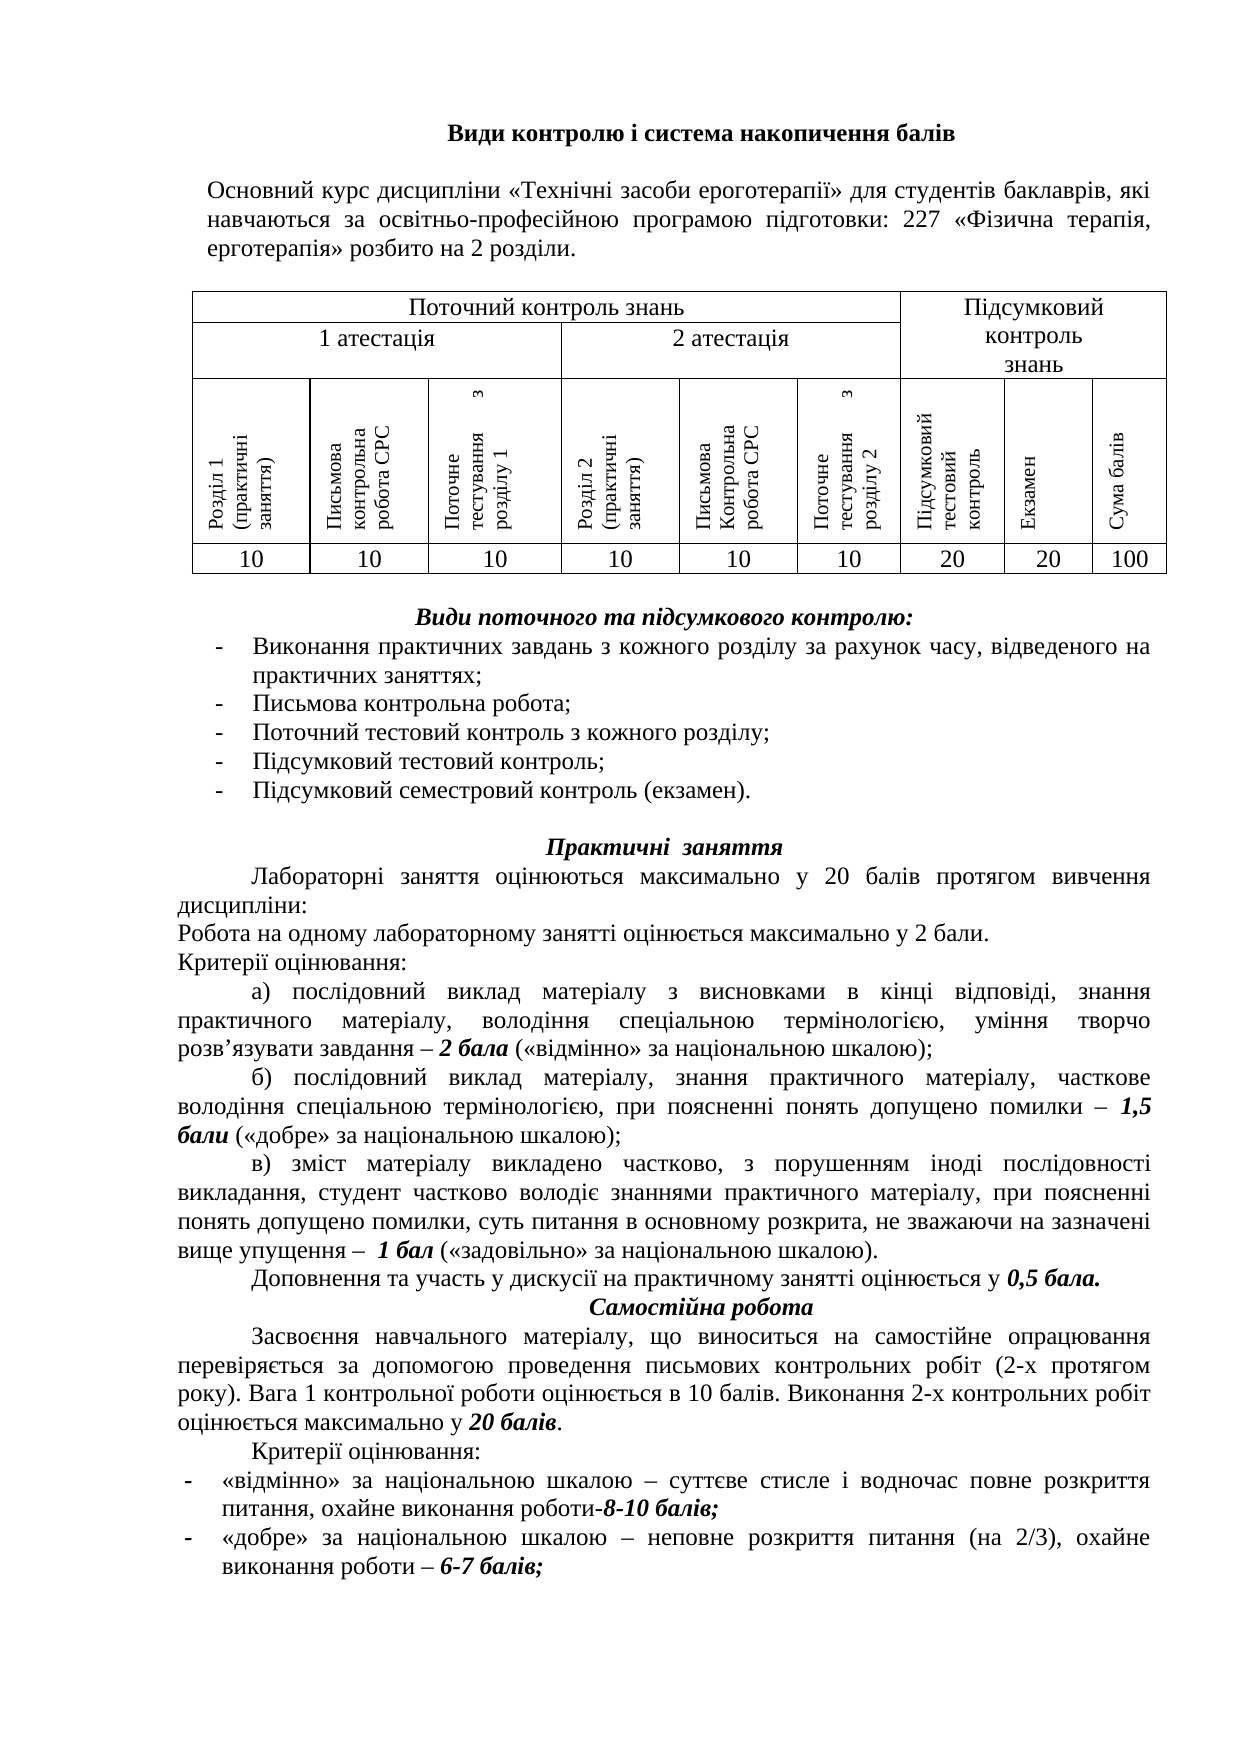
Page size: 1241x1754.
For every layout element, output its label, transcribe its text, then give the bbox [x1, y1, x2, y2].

table_cell Розділ 2 (практичні заняття) [562, 379, 679, 543]
table_cell 10 [680, 544, 797, 572]
text Самостійна робота [177, 1292, 1152, 1321]
table_cell Розділ 1 (практичні заняття) [193, 379, 309, 543]
text Практичні заняття [177, 832, 1152, 861]
list Поточний тестовий контроль з кожного розділу; [215, 717, 1152, 746]
text Засвоєння навчального матеріалу, що виноситься на самостійне опрацювання перевіряється за допомогою проведення письмових контрольних робіт (2-х протягом року). Вага 1 контрольної роботи оцінюється в 10 балів. Виконання 2-х контрольних робіт оцінюється максимально у 20 балів. [177, 1321, 1152, 1436]
table_cell Підсумковий тестовий контроль [901, 379, 1004, 543]
list «добре» за національною шкалою – неповне розкриття питання (на 2/3), охайне виконання роботи – 6-7 балів; [184, 1522, 1152, 1580]
table_cell 2 атестація [562, 323, 900, 378]
table_cell 20 [901, 544, 1004, 572]
table_cell 20 [1005, 544, 1092, 572]
text Основний курс дисципліни «Технічні засоби ероготерапії» для студентів баклаврів, які навчаються за освітньо-професійною програмою підготовки: 227 «Фізична терапія, ерготерапія» розбито на 2 розділи. [207, 176, 1152, 262]
text Доповнення та участь у дискусії на практичному занятті оцінюється у 0,5 бала. [177, 1263, 1152, 1292]
list Виконання практичних завдань з кожного розділу за рахунок часу, відведеного на практичних заняттях; [215, 631, 1152, 688]
list Підсумковий тестовий контроль; [215, 746, 1152, 775]
text а) послідовний виклад матеріалу з висновками в кінці відповіді, знання практичного матеріалу, володіння спеціальною термінологією, уміння творчо розв’язувати завдання – 2 бала («відмінно» за національною шкалою); [177, 976, 1152, 1062]
table_cell Поточне тестування з розділу 1 [429, 379, 561, 543]
table_header Підсумковий контроль знань [901, 292, 1166, 378]
text Лабораторні заняття оцінюються максимально у 20 балів протягом вивчення дисципліни: [177, 861, 1152, 918]
table_header Поточний контроль знань [193, 292, 900, 322]
table_cell Письмова контрольна робота СРС [311, 379, 428, 543]
text Критерії оцінювання: [177, 947, 1152, 976]
text б) послідовний виклад матеріалу, знання практичного матеріалу, часткове володіння спеціальною термінологією, при поясненні понять допущено помилки – 1,5 бали («добре» за національною шкалою); [177, 1062, 1152, 1148]
table_cell Сума балів [1093, 379, 1166, 543]
list Підсумковий семестровий контроль (екзамен). [215, 775, 1152, 803]
table_cell Екзамен [1005, 379, 1092, 543]
table_cell 1 атестація [193, 323, 561, 378]
text Види контролю і система накопичення балів [251, 118, 1152, 147]
text Критерії оцінювання: [177, 1436, 1152, 1465]
table_cell 10 [798, 544, 900, 572]
text в) зміст матеріалу викладено частково, з порушенням іноді послідовності викладання, студент частково володіє знаннями практичного матеріалу, при поясненні понять допущено помилки, суть питання в основному розкрита, не зважаючи на зазначені вище упущення – 1 бал («задовільно» за національною шкалою). [177, 1148, 1152, 1263]
text Види поточного та підсумкового контролю: [177, 602, 1152, 631]
table_cell 10 [311, 544, 428, 572]
table_cell 100 [1093, 544, 1166, 572]
table_cell 10 [562, 544, 679, 572]
list «відмінно» за національною шкалою – суттєве стисле і водночас повне розкриття питання, охайне виконання роботи-8-10 балів; [184, 1465, 1152, 1522]
list Письмова контрольна робота; [215, 688, 1152, 717]
table_cell Письмова Контрольна робота СРС [680, 379, 797, 543]
table_cell Поточне тестування з розділу 2 [798, 379, 900, 543]
table_cell 10 [193, 544, 309, 572]
table_cell 10 [429, 544, 561, 572]
text Робота на одному лабораторному занятті оцінюється максимально у 2 бали. [177, 918, 1152, 947]
